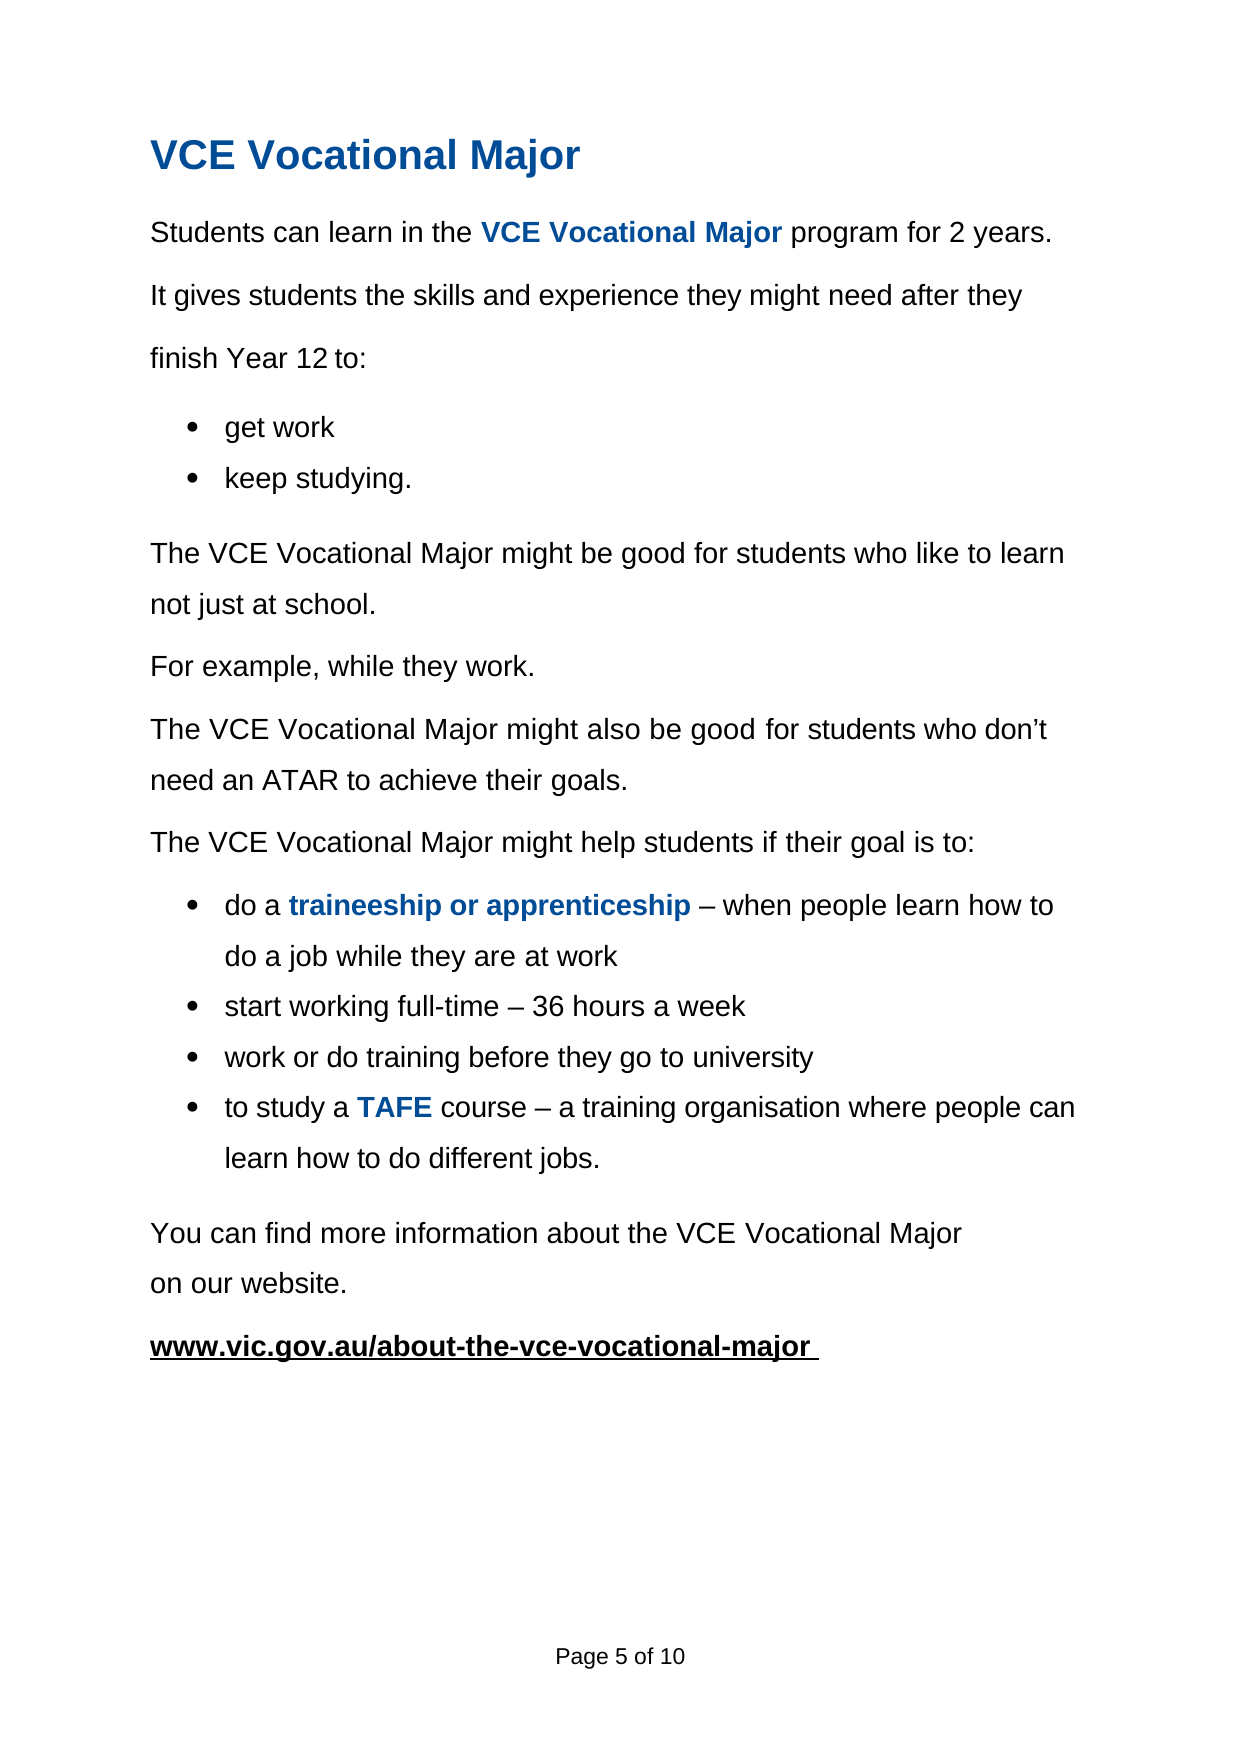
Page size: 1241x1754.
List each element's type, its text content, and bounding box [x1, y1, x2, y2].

list work or do training before they go to university [187, 1040, 1090, 1073]
text www.vic.gov.au/about-the-vce-vocational-major [150, 1329, 1090, 1363]
list to study a TAFE course – a training organisation where people can learn how to do different jobs. [187, 1090, 1090, 1174]
list keep studying. [187, 461, 1090, 494]
list get work [187, 410, 1090, 444]
list start working full-time – 36 hours a week [187, 989, 1090, 1023]
subtitle VCE Vocational Major [150, 131, 1090, 178]
text The VCE Vocational Major might help students if their goal is to: [150, 825, 1090, 859]
text You can find more information about the VCE Vocational Major on our website. [150, 1216, 1090, 1300]
text The VCE Vocational Major might also be good for students who don’t need an ATAR to achieve their goals. [150, 712, 1090, 796]
text Students can learn in the VCE Vocational Major program for 2 years. [150, 215, 1090, 248]
list do a traineeship or apprenticeship – when people learn how to do a job while they are at work [187, 888, 1090, 972]
text For example, while they work. [150, 649, 1090, 683]
text It gives students the skills and experience they might need after they finish Year 12 to: [150, 278, 1090, 376]
text The VCE Vocational Major might be good for students who like to learn not just at school. [150, 536, 1090, 620]
